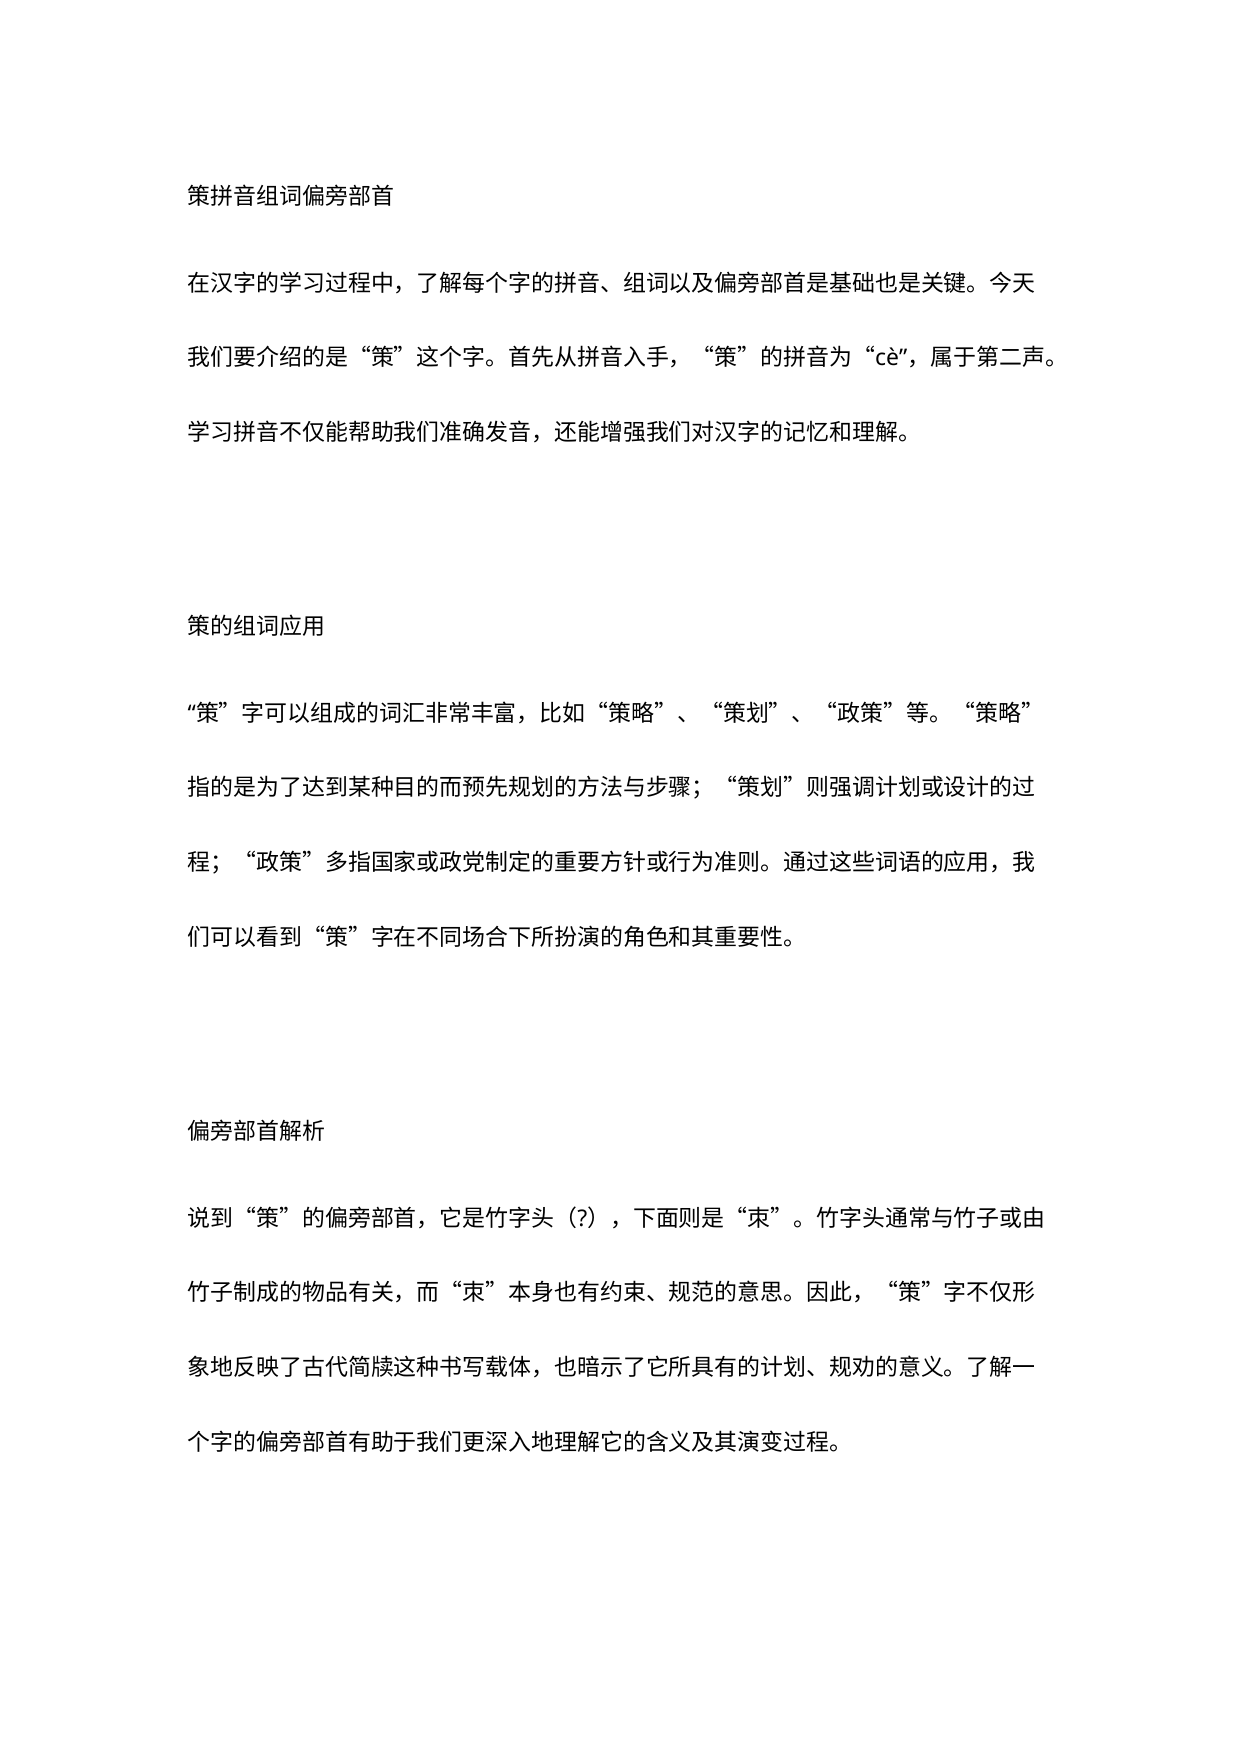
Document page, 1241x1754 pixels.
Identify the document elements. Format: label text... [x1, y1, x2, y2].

text 在汉字的学习过程中，了解每个字的拼音、组词以及偏旁部首是基础也是关键。今天我们要介绍的是“策”这个字。首先从拼音入手，“策”的拼音为“cè”，属于第二声。学习拼音不仅能帮助我们准确发音，还能增强我们对汉字的记忆和理解。 [187, 248, 1053, 463]
text 偏旁部首解析 [187, 1097, 1053, 1162]
text 策拼音组词偏旁部首 [187, 162, 1053, 227]
text “策”字可以组成的词汇非常丰富，比如“策略”、“策划”、“政策”等。“策略”指的是为了达到某种目的而预先规划的方法与步骤；“策划”则强调计划或设计的过程；“政策”多指国家或政党制定的重要方针或行为准则。通过这些词语的应用，我们可以看到“策”字在不同场合下所扮演的角色和其重要性。 [187, 679, 1053, 968]
text 说到“策”的偏旁部首，它是竹字头（?），下面则是“朿”。竹字头通常与竹子或由竹子制成的物品有关，而“朿”本身也有约束、规范的意思。因此，“策”字不仅形象地反映了古代简牍这种书写载体，也暗示了它所具有的计划、规劝的意义。了解一个字的偏旁部首有助于我们更深入地理解它的含义及其演变过程。 [187, 1184, 1053, 1473]
text 策的组词应用 [187, 592, 1053, 657]
